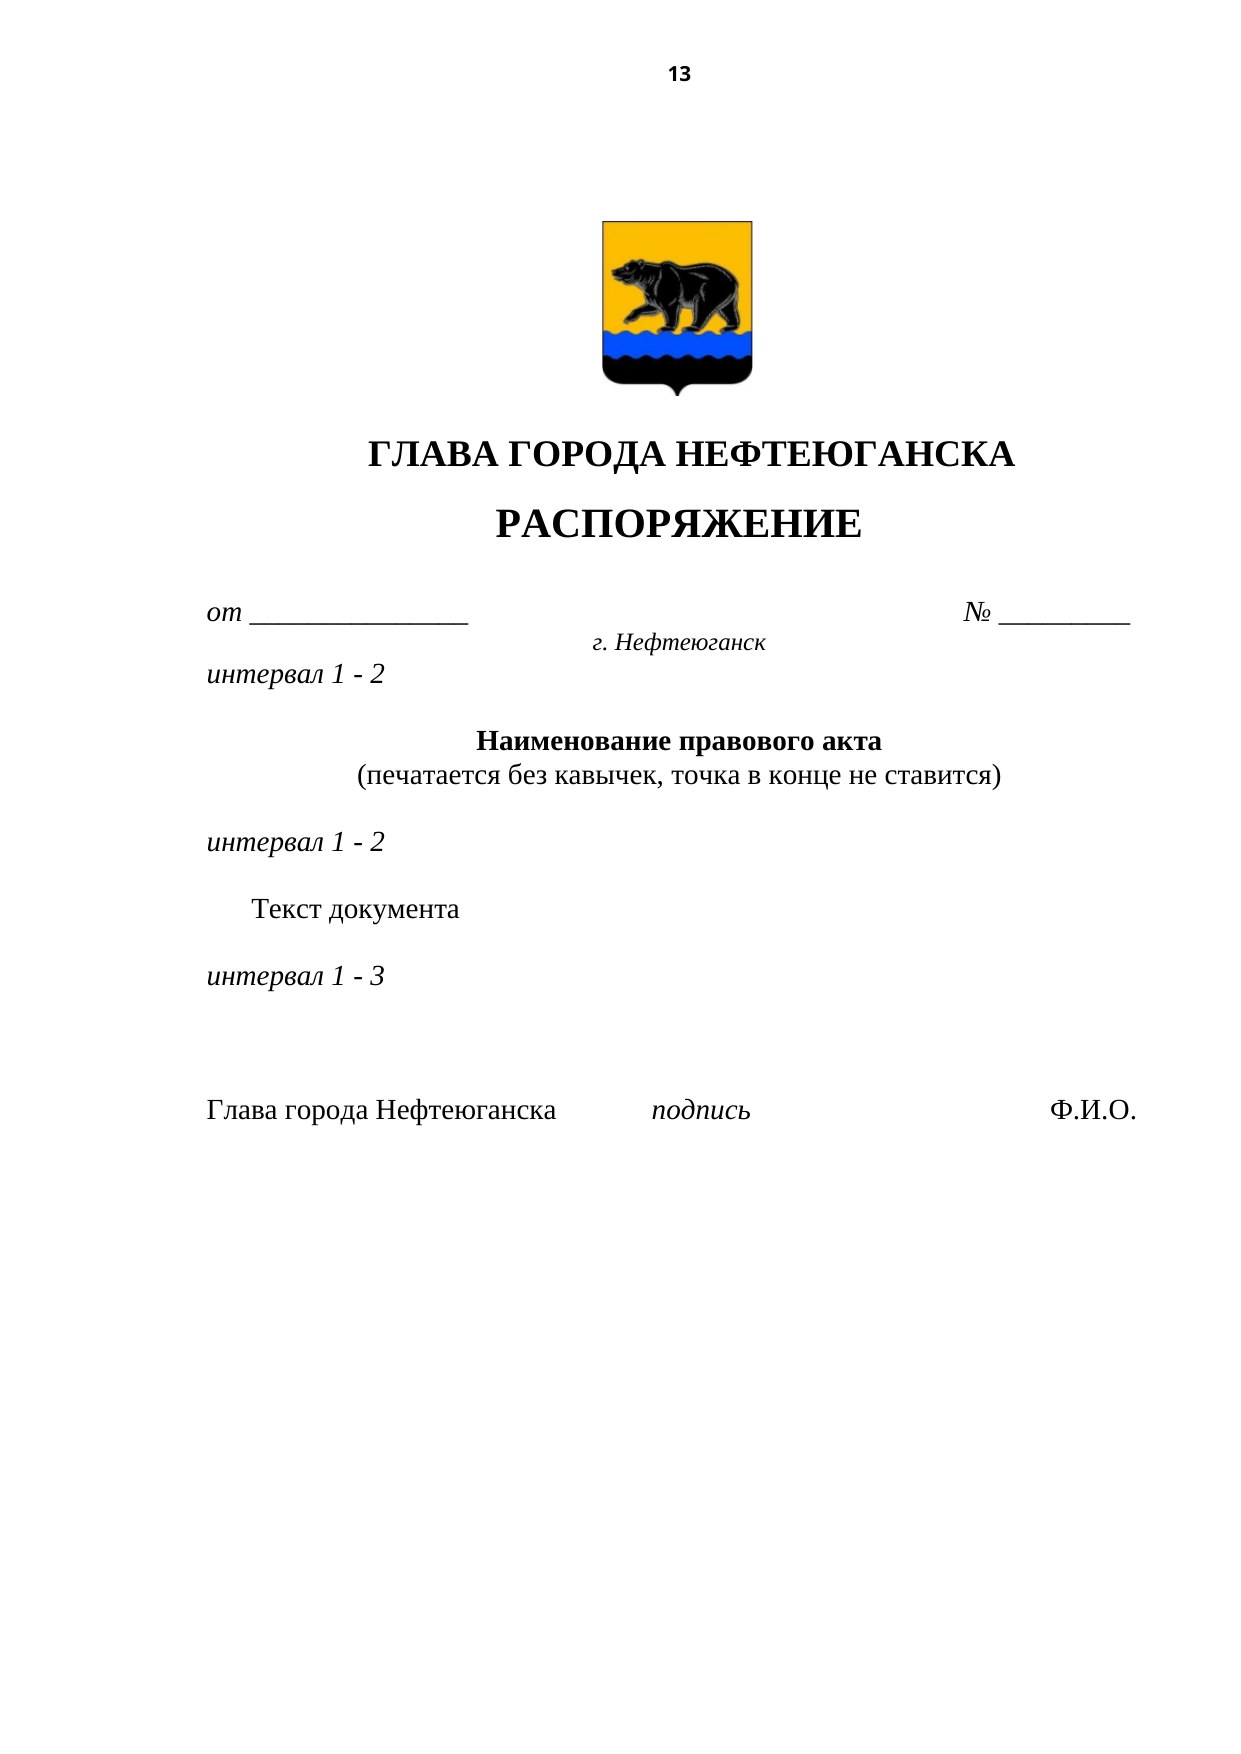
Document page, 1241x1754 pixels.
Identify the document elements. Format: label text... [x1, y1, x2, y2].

text ГЛАВА ГОРОДА НЕФТЕЮГАНСКА [177, 431, 1181, 474]
picture [602, 221, 752, 393]
text Глава города Нефтеюганска подпись Ф.И.О. [177, 1092, 1181, 1159]
text от _______________ № _________ [177, 594, 1181, 627]
text (печатается без кавычек, точка в конце не ставится) [177, 757, 1181, 790]
text интервал 1 - 2 [177, 824, 1181, 857]
text РАСПОРЯЖЕНИЕ [177, 498, 1181, 546]
text интервал 1 - 3 [177, 958, 1181, 992]
text г. Нефтеюганск [177, 627, 1181, 656]
text Текст документа [177, 891, 1181, 924]
text интервал 1 - 2 [177, 656, 1181, 690]
text Наименование правового акта [177, 723, 1181, 757]
